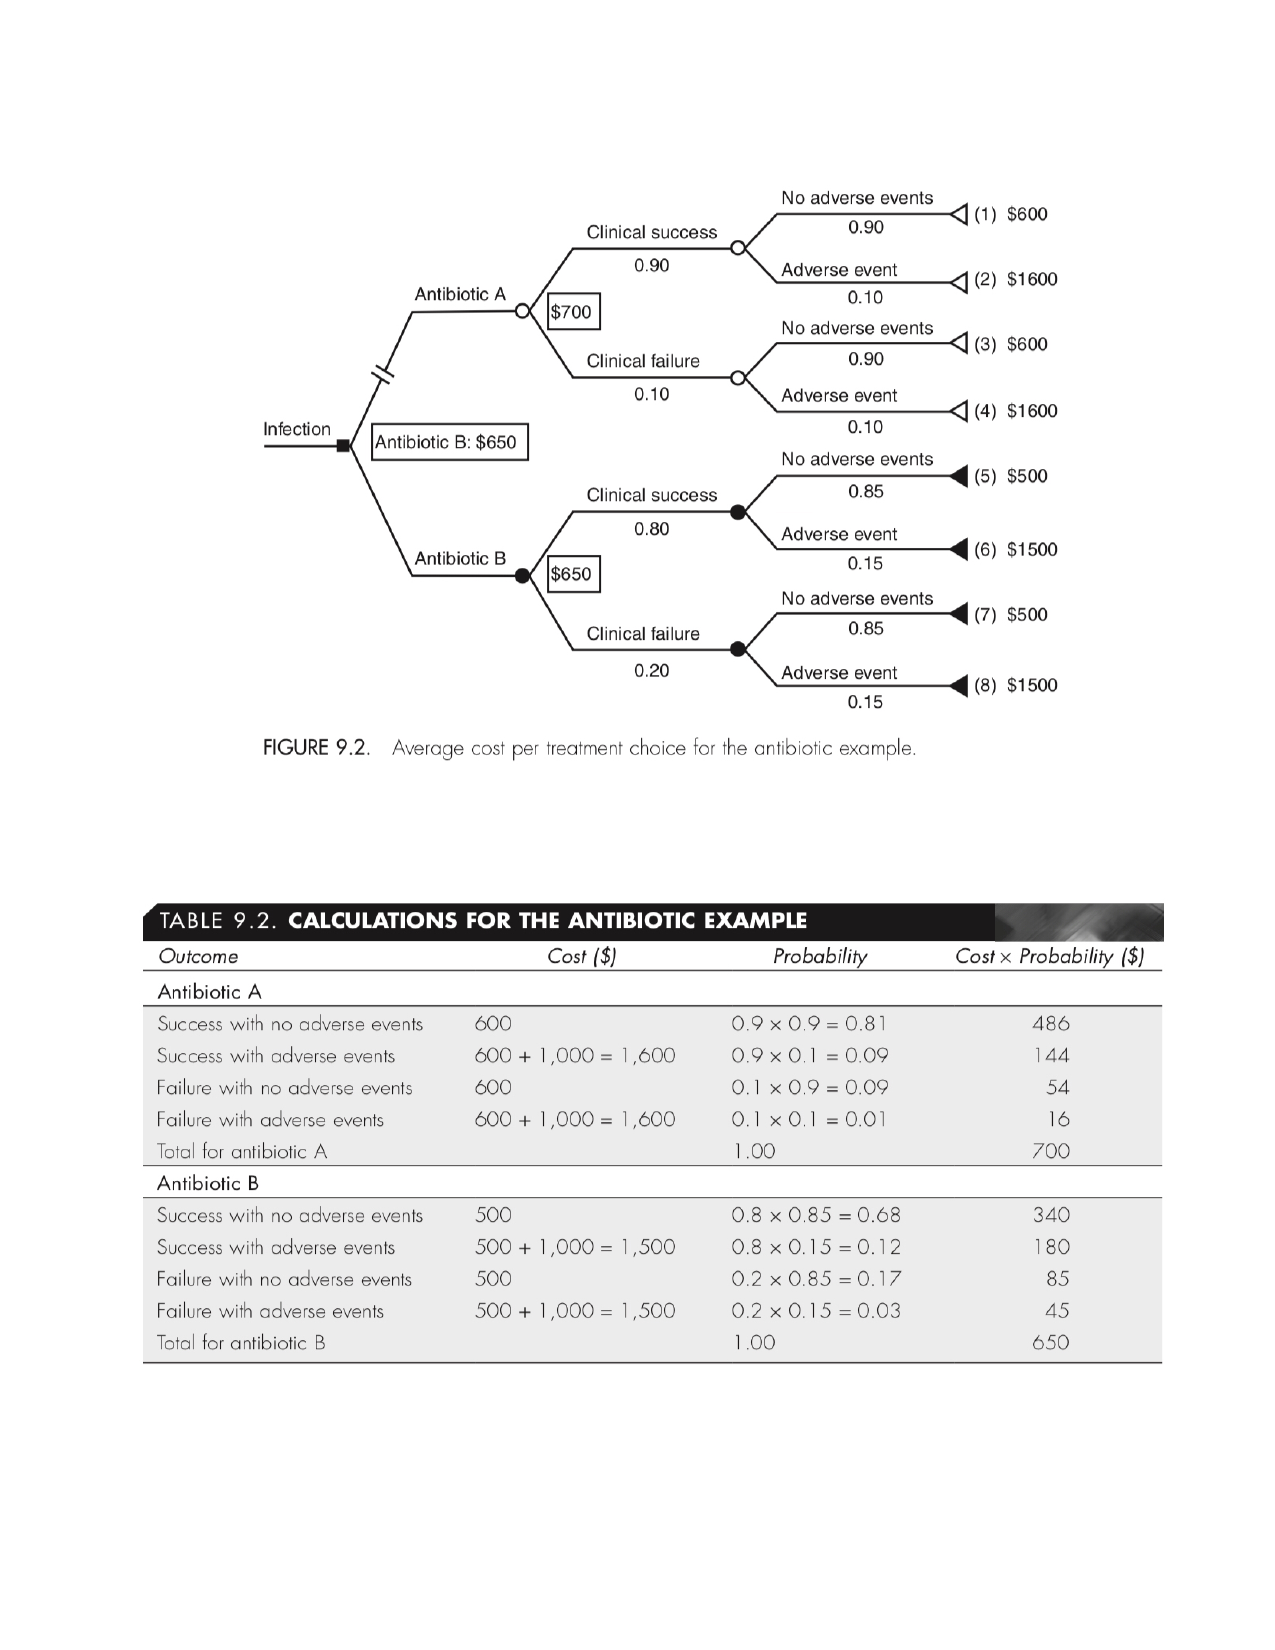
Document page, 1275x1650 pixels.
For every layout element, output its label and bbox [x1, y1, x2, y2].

picture [126, 897, 1177, 1371]
picture [163, 172, 1139, 781]
